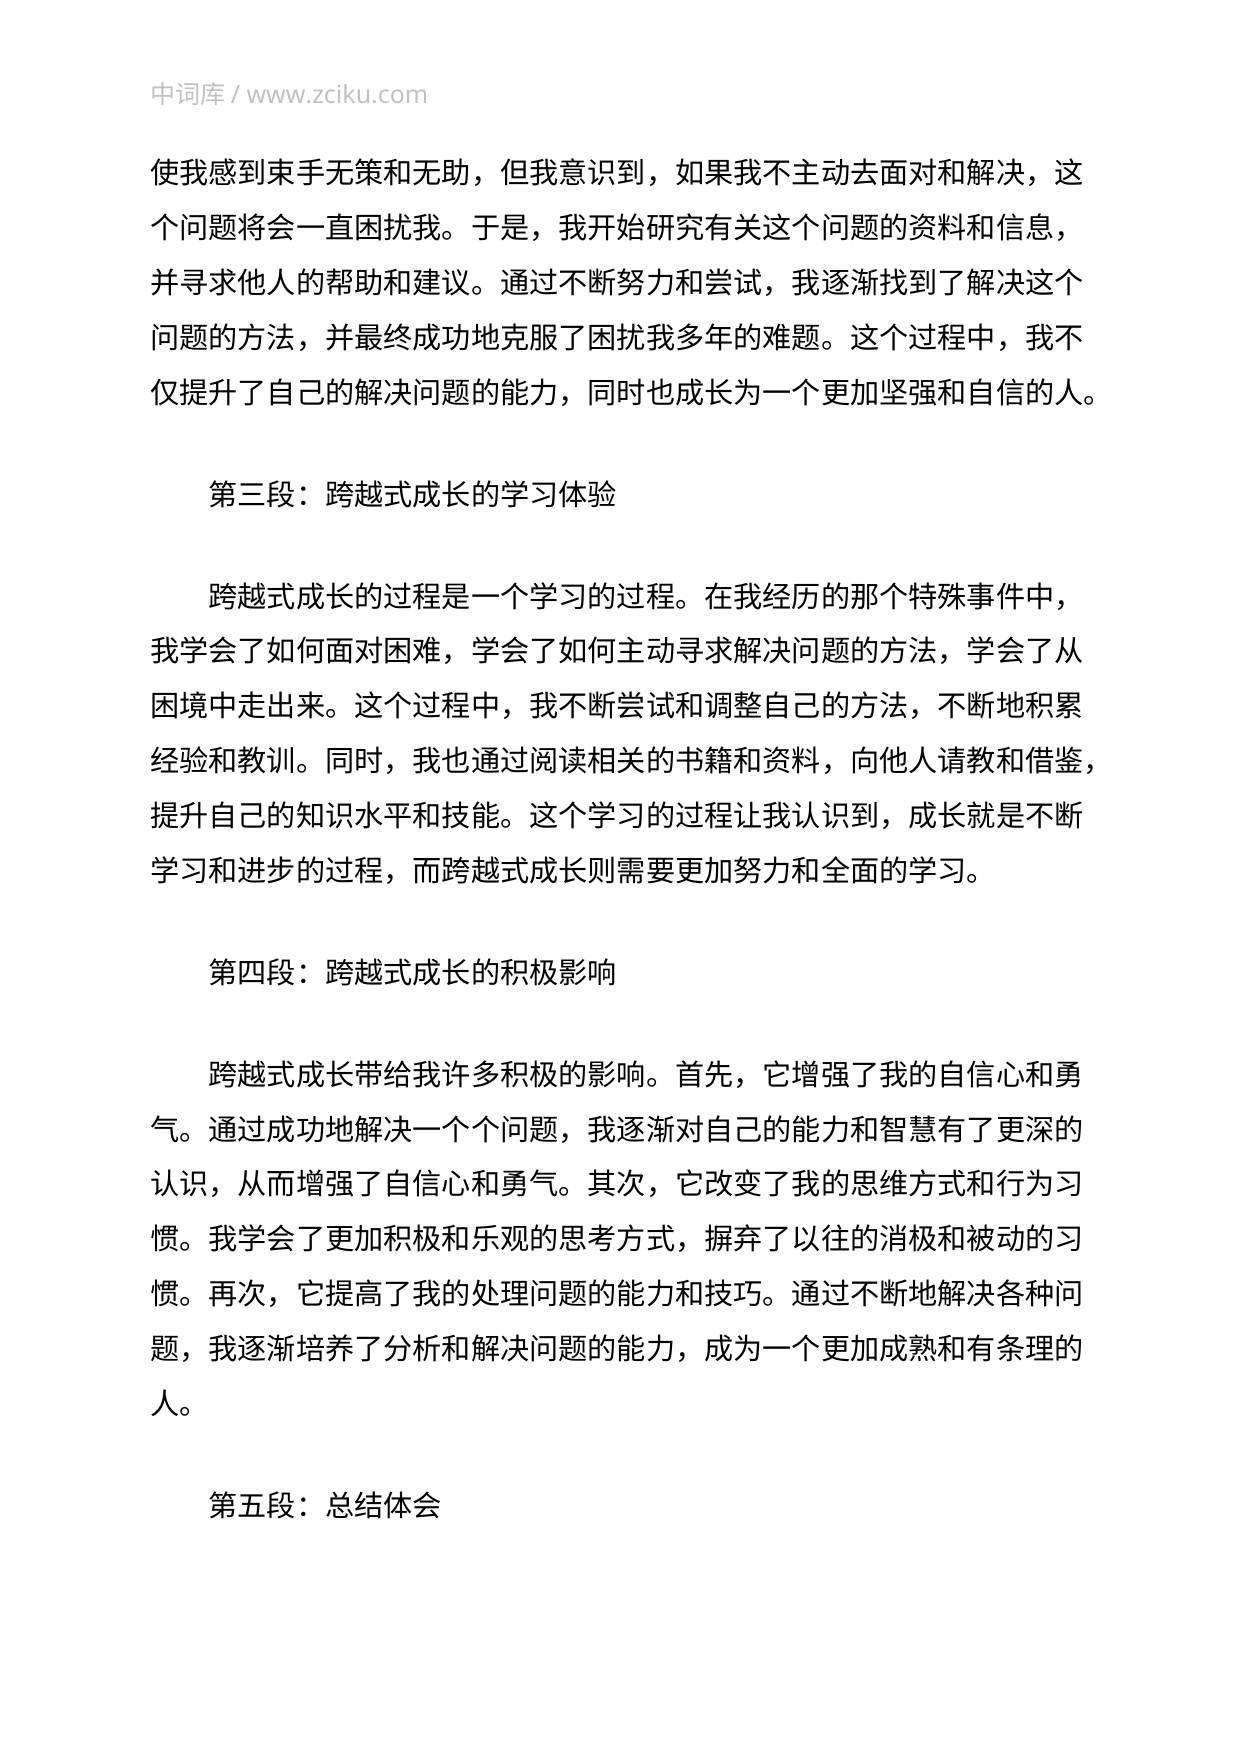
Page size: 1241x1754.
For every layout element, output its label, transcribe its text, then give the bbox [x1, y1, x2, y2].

text 第五段：总结体会 [150, 1482, 1090, 1524]
text 跨越式成长的过程是一个学习的过程。在我经历的那个特殊事件中，我学会了如何面对困难，学会了如何主动寻求解决问题的方法，学会了从困境中走出来。这个过程中，我不断尝试和调整自己的方法，不断地积累经验和教训。同时，我也通过阅读相关的书籍和资料，向他人请教和借鉴，提升自己的知识水平和技能。这个学习的过程让我认识到，成长就是不断学习和进步的过程，而跨越式成长则需要更加努力和全面的学习。 [150, 573, 1090, 890]
text 跨越式成长带给我许多积极的影响。首先，它增强了我的自信心和勇气。通过成功地解决一个个问题，我逐渐对自己的能力和智慧有了更深的认识，从而增强了自信心和勇气。其次，它改变了我的思维方式和行为习惯。我学会了更加积极和乐观的思考方式，摒弃了以往的消极和被动的习惯。再次，它提高了我的处理问题的能力和技巧。通过不断地解决各种问题，我逐渐培养了分析和解决问题的能力，成为一个更加成熟和有条理的人。 [150, 1051, 1090, 1423]
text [150, 150, 1090, 412]
text 第三段：跨越式成长的学习体验 [150, 471, 1090, 514]
text 第四段：跨越式成长的积极影响 [150, 949, 1090, 992]
